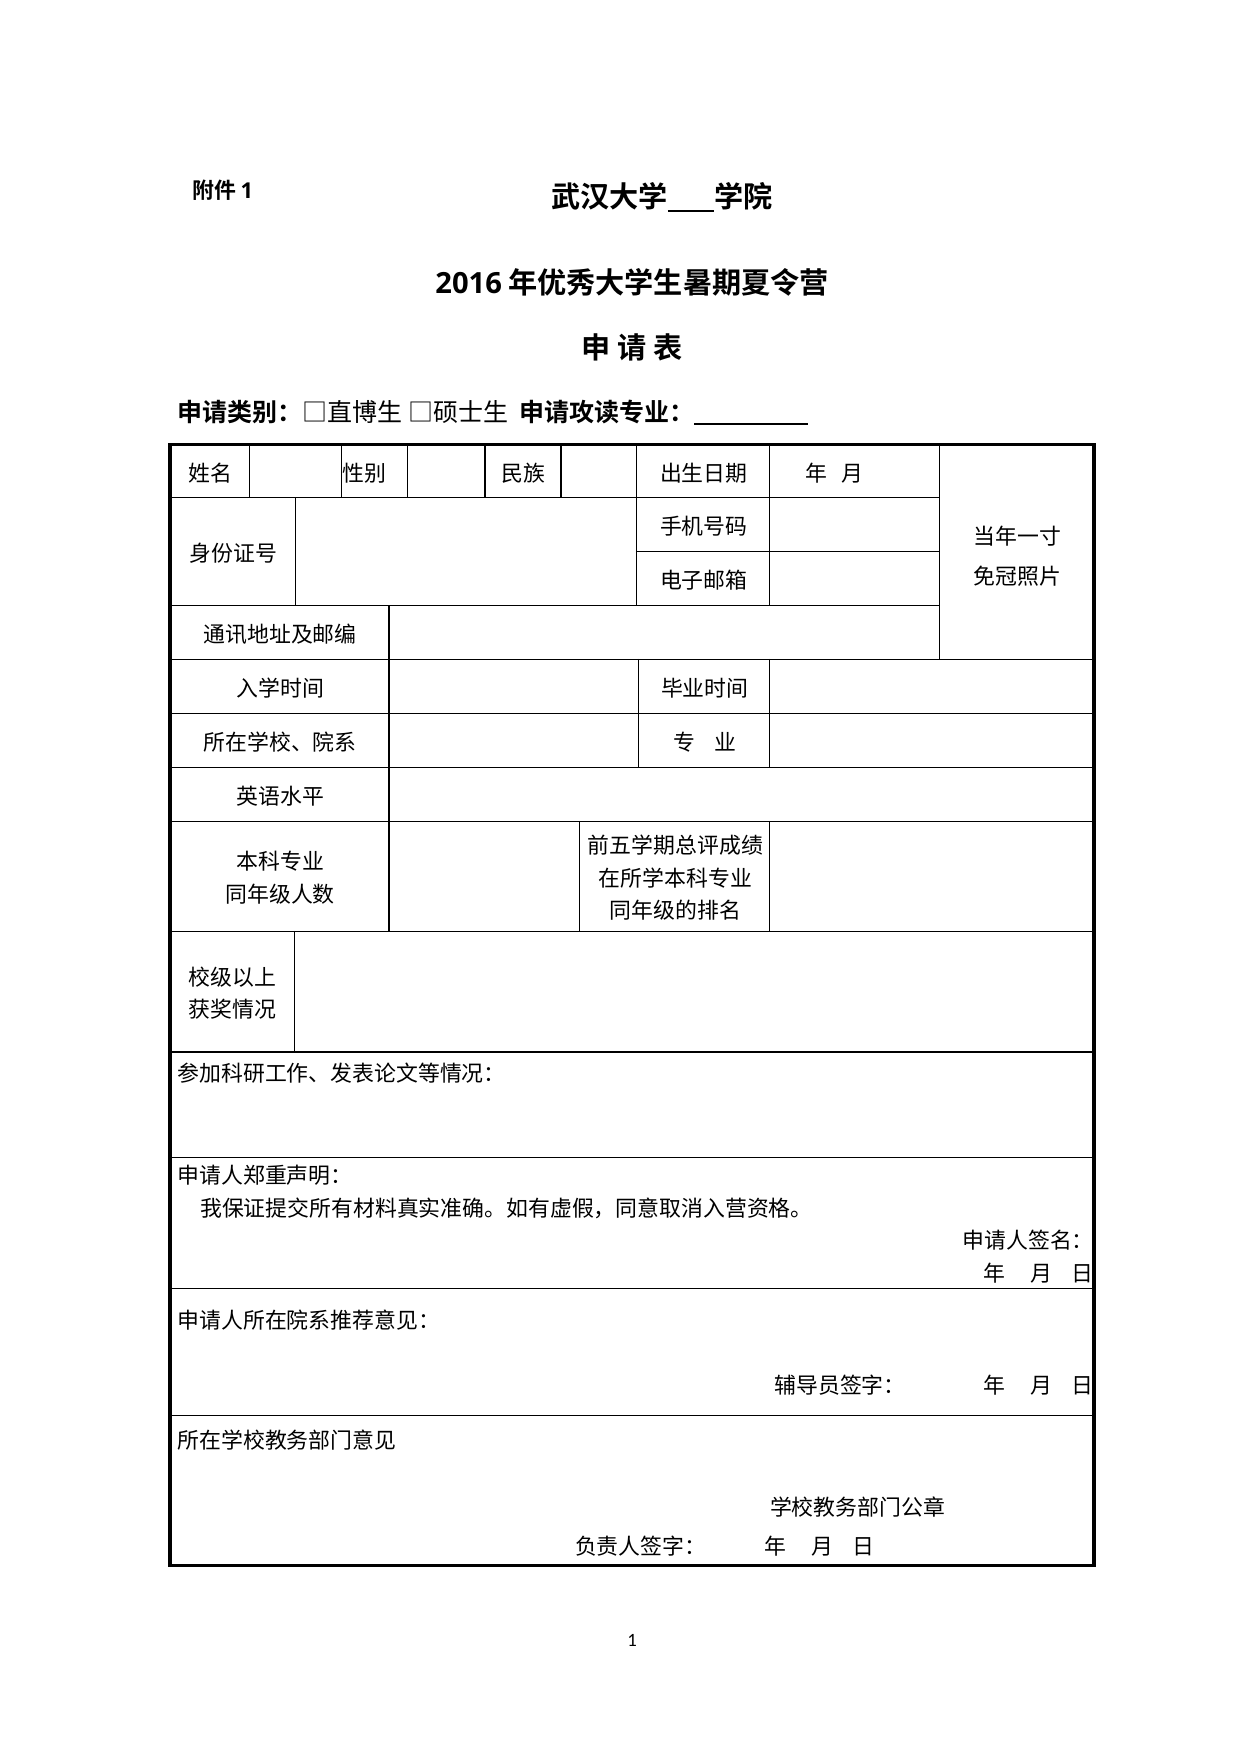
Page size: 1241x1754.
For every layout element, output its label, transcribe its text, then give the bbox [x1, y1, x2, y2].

table_cell [770, 498, 939, 551]
table_cell [390, 714, 638, 767]
table_header 姓名 [172, 446, 249, 497]
table_cell 毕业时间 [639, 660, 769, 713]
table_header 年 月 [770, 446, 939, 497]
table_cell 英语水平 [172, 768, 388, 821]
text 申请类别：□直博生 □硕士生 申请攻读专业： [177, 378, 1087, 443]
table_header 当年一寸 免冠照片 [940, 446, 1092, 659]
table_cell [390, 768, 1092, 821]
table_cell 通讯地址及邮编 [172, 606, 388, 659]
text 武汉大学 学院 [177, 162, 1087, 227]
table_cell 前五学期总评成绩在所学本科专业 同年级的排名 [580, 822, 769, 931]
table_header 出生日期 [637, 446, 769, 497]
table_cell [296, 498, 636, 605]
table_cell 专 业 [639, 714, 769, 767]
table_cell [390, 606, 939, 659]
table_cell 申请人所在院系推荐意见： 辅导员签字： 年 月 日 [172, 1289, 1092, 1414]
table_header [408, 446, 484, 497]
table_cell [770, 714, 1092, 767]
table_cell [770, 552, 939, 605]
table_cell 手机号码 [637, 498, 769, 551]
text 2016年优秀大学生暑期夏令营 [177, 248, 1087, 313]
table_header [250, 446, 341, 497]
table_cell [295, 932, 1092, 1051]
table_cell 本科专业 同年级人数 [172, 822, 388, 931]
table_cell [770, 822, 1092, 931]
table_cell [390, 822, 579, 931]
table_cell 参加科研工作、发表论文等情况： [172, 1053, 1092, 1157]
table_cell 电子邮箱 [637, 552, 769, 605]
table_cell 入学时间 [172, 660, 388, 713]
table_header 性别 [342, 446, 407, 497]
table_cell 身份证号 [172, 498, 295, 605]
text 申 请 表 [177, 313, 1087, 378]
table_cell 校级以上 获奖情况 [172, 932, 294, 1051]
table_cell 所在学校、院系 [172, 714, 388, 767]
table_cell [770, 660, 1092, 713]
table_cell 所在学校教务部门意见 学校教务部门公章 负责人签字： 年 月 日 [172, 1416, 1092, 1564]
table_header [562, 446, 636, 497]
table_header 民族 [486, 446, 560, 497]
table_cell [390, 660, 638, 713]
table_cell 申请人郑重声明： 我保证提交所有材料真实准确。如有虚假，同意取消入营资格。 申请人签名： 年 月 日 [172, 1158, 1092, 1288]
